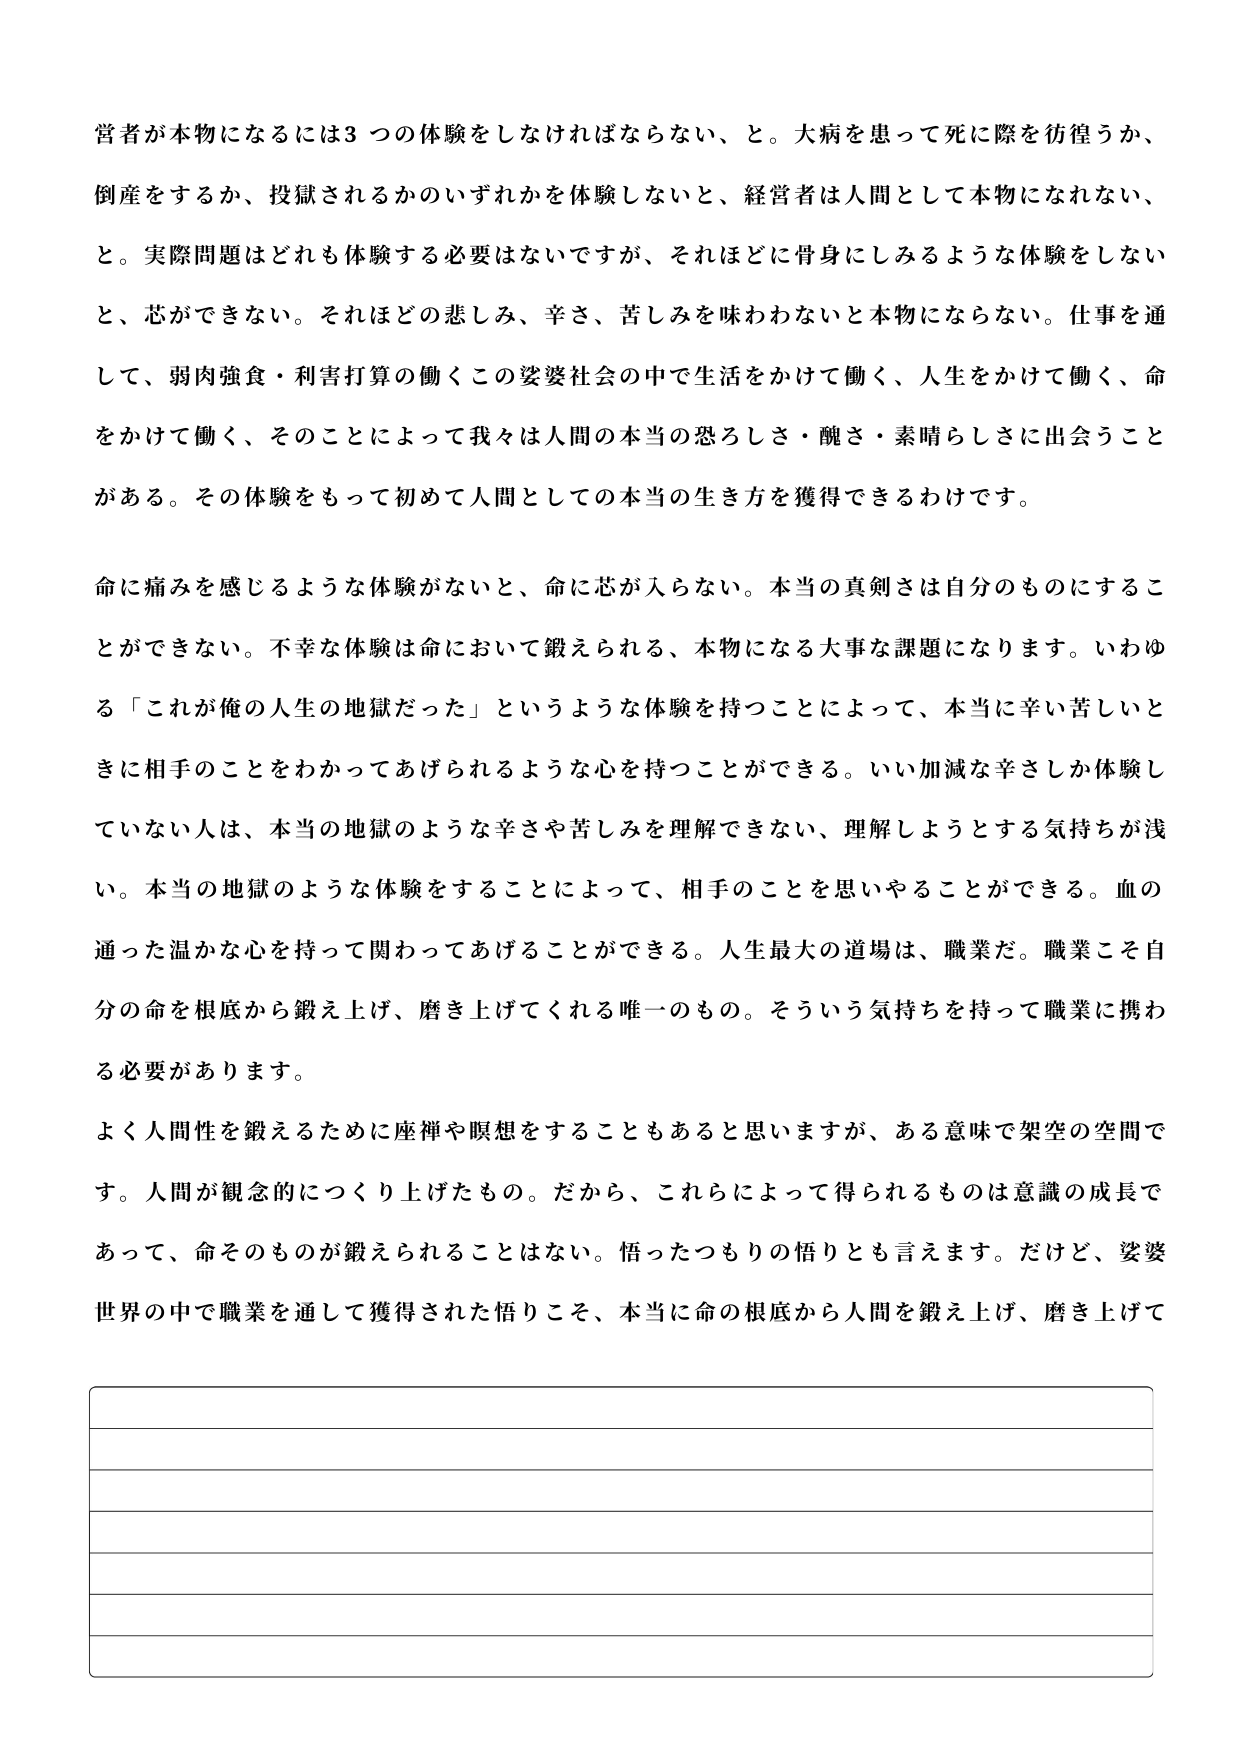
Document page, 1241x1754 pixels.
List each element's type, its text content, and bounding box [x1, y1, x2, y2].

text 命に痛みを感じるような体験がないと、命に芯が入らない。本当の真剣さは自分のものにすることができない。不幸な体験は命において鍛えられる、本物になる大事な課題になります。いわゆる「これが俺の人生の地獄だった」というような体験を持つことによって、本当に辛い苦しいときに相手のことをわかってあげられるような心を持つことができる。いい加減な辛さしか体験していない人は、本当の地獄のような辛さや苦しみを理解できない、理解しようとする気持ちが浅い。本当の地獄のような体験をすることによって、相手のことを思いやることができる。血の通った温かな心を持って関わってあげることができる。人生最大の道場は、職業だ。職業こそ自分の命を根底から鍛え上げ、磨き上げてくれる唯一のもの。そういう気持ちを持って職業に携わる必要があります。 [94, 556, 1169, 1100]
picture [88, 1386, 1154, 1678]
